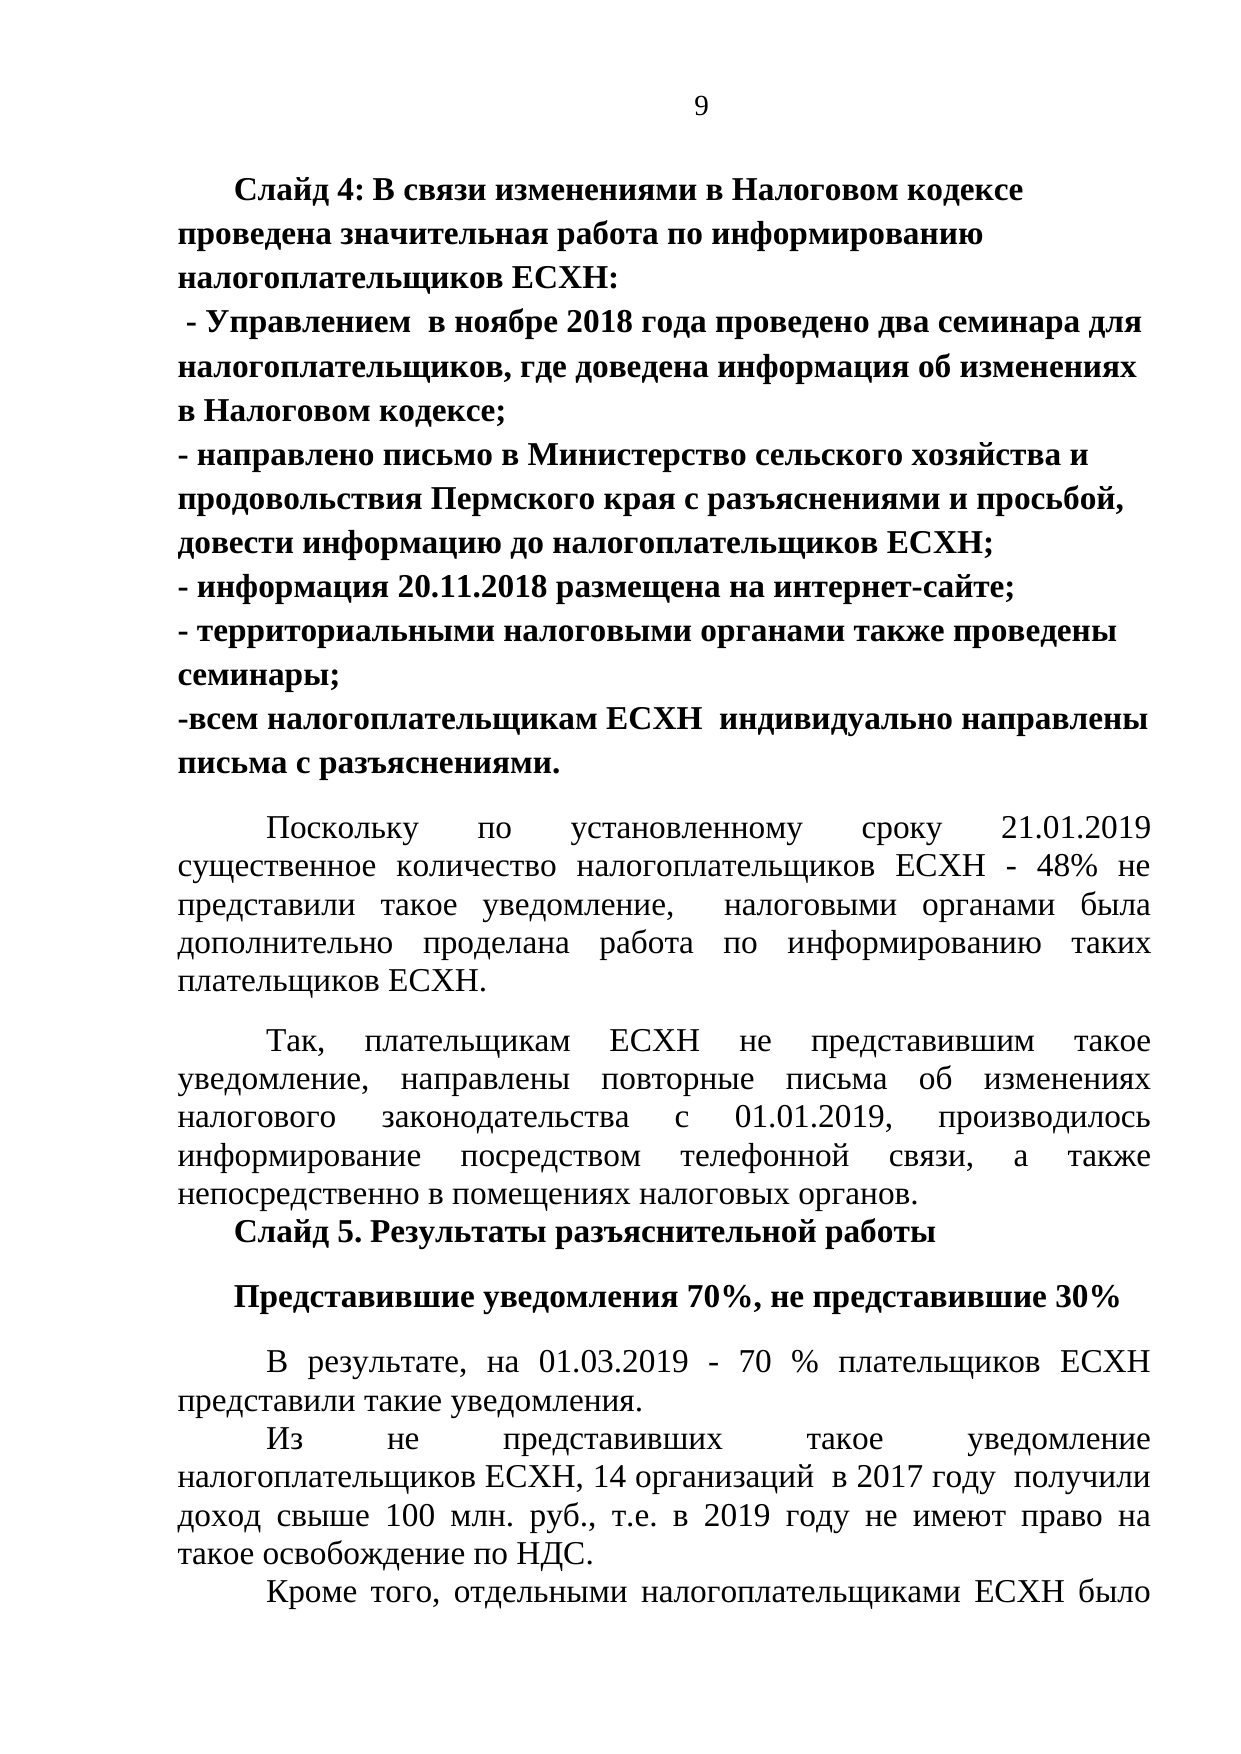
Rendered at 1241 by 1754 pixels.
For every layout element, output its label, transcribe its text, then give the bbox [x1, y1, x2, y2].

text Слайд 5. Результаты разъяснительной работы [177, 1211, 1152, 1250]
text Представившие уведомления 70%, не представившие 30% [177, 1277, 1152, 1315]
text Из не представивших такое уведомление налогоплательщиков ЕСХН, 14 организаций в 2017 году получили доход свыше 100 млн. руб., т.е. в 2019 году не имеют право на такое освобождение по НДС. [177, 1418, 1152, 1572]
text В результате, на 01.03.2019 - 70 % плательщиков ЕСХН представили такие уведомления. [177, 1342, 1152, 1418]
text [177, 1572, 1152, 1610]
text Поскольку по установленному сроку 21.01.2019 существенное количество налогоплательщиков ЕСХН - 48% не представили такое уведомление, налоговыми органами была дополнительно проделана работа по информированию таких плательщиков ЕСХН. [177, 807, 1152, 999]
text Так, плательщикам ЕСХН не представившим такое уведомление, направлены повторные письма об изменениях налогового законодательства с 01.01.2019, производилось информирование посредством телефонной связи, а также непосредственно в помещениях налоговых органов. [177, 1020, 1152, 1211]
text Слайд 4: В связи изменениями в Налоговом кодексе проведена значительная работа по информированию налогоплательщиков ЕСХН: - Управлением в ноябре 2018 года проведено два семинара для налогоплательщиков, где доведена информация об изменениях в Налоговом кодексе; - направлено письмо в Министерство сельского хозяйства и продовольствия Пермского края с разъяснениями и просьбой, довести информацию до налогоплательщиков ЕСХН; - информация 20.11.2018 размещена на интернет-сайте; - территориальными налоговыми органами также проведены семинары; -всем налогоплательщикам ЕСХН индивидуально направлены письма с разъяснениями. [177, 169, 1152, 781]
